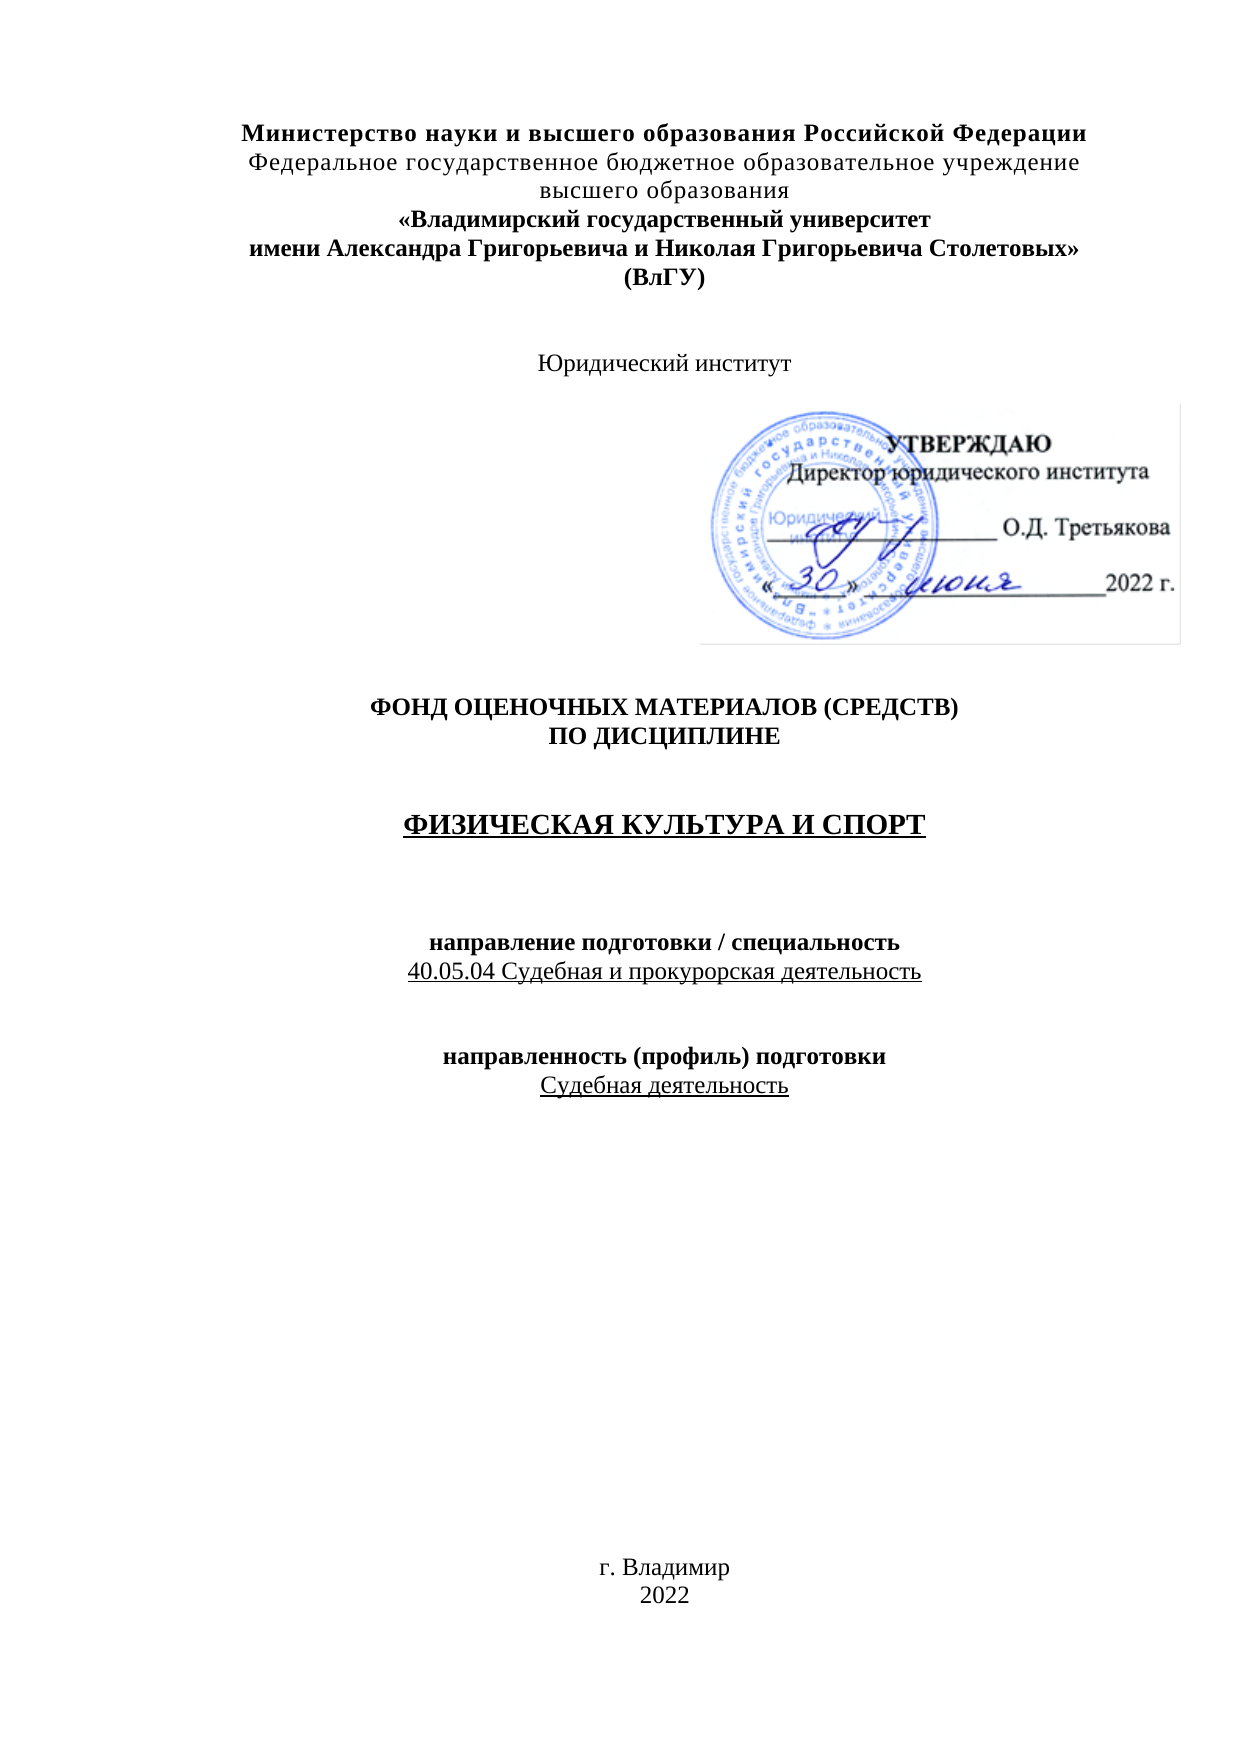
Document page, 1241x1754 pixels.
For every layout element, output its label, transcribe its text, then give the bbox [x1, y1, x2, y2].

text ПО ДИСЦИПЛИНЕ [177, 721, 1152, 750]
subtitle «Владимирский государственный университет [177, 204, 1152, 233]
text направленность (профиль) подготовки [177, 1041, 1152, 1070]
subtitle Министерство науки и высшего образования Российской Федерации [177, 118, 1152, 147]
text 2022 [177, 1581, 1152, 1609]
picture [700, 404, 1182, 646]
subtitle имени Александра Григорьевича и Николая Григорьевича Столетовых» [177, 233, 1152, 262]
text Юридический институт [177, 348, 1152, 377]
subtitle Федеральное государственное бюджетное образовательное учреждение [177, 147, 1152, 176]
text (ВлГУ) [177, 262, 1152, 291]
text Судебная деятельность [177, 1070, 1152, 1099]
text ФОНД ОЦЕНОЧНЫХ МАТЕРИАЛОВ (СРЕДСТВ) [177, 692, 1152, 721]
text направление подготовки / специальность [177, 927, 1152, 956]
text 40.05.04 Судебная и прокурорская деятельность [177, 956, 1152, 1013]
text ФИЗИЧЕСКАЯ КУЛЬТУРА И СПОРТ [177, 807, 1152, 841]
text г. Владимир [177, 1552, 1152, 1581]
subtitle высшего образования [177, 176, 1152, 204]
